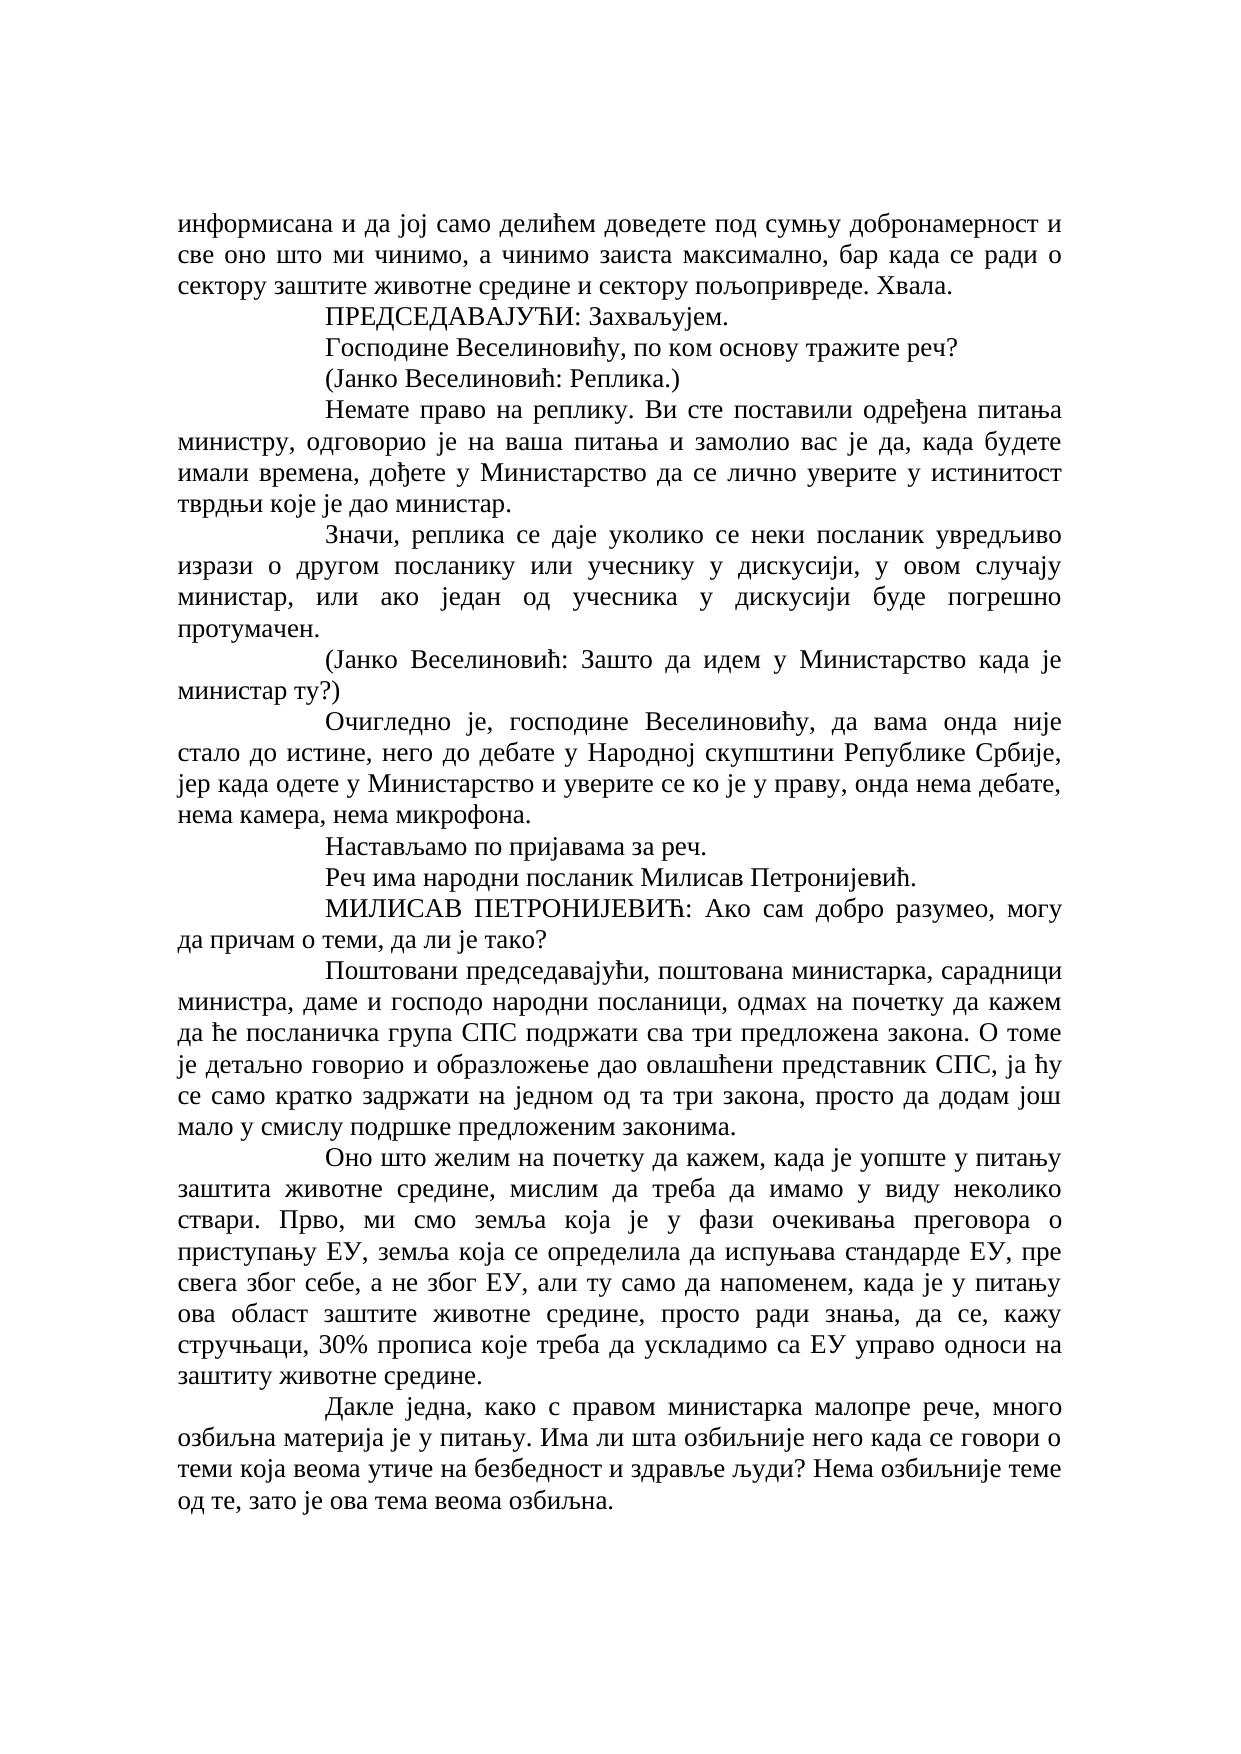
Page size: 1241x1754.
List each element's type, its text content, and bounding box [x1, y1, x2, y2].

text Оно што желим на почетку да кажем, када је уопште у питању заштита животне средине, мислим да треба да имамо у виду неколико ствари. Прво, ми смо земља која је у фази очекивања преговора о приступању ЕУ, земља која се определила да испуњава стандарде ЕУ, пре свега због себе, а не због ЕУ, али ту само да напоменем, када је у питању ова област заштите животне средине, просто ради знања, да се, кажу стручњаци, 30% прописа које треба да ускладимо са ЕУ управо односи на заштиту животне средине. [177, 1141, 1063, 1390]
text (Јанко Веселиновић: Зашто да идем у Министарство када је министар ту?) [177, 643, 1063, 705]
text Дакле једна, како с правом министарка малопре рече, много озбиљна материја је у питању. Има ли шта озбиљније него када се говори о теми која веома утиче на безбедност и здравље људи? Нема озбиљније теме од те, зато је ова тема веома озбиљна. [177, 1390, 1063, 1515]
text Реч има народни посланик Милисав Петронијевић. [177, 861, 1063, 892]
text (Јанко Веселиновић: Реплика.) [177, 362, 1063, 394]
text МИЛИСАВ ПЕТРОНИЈЕВИЋ: Ако сам добро разумео, могу да причам о теми, да ли је тако? [177, 892, 1063, 954]
text ПРЕДСЕДАВАЈУЋИ: Захваљујем. [177, 300, 1063, 331]
text Очигледно је, господине Веселиновићу, да вама онда није стало до истине, него до дебате у Народној скупштини Републике Србије, јер када одете у Министарство и уверите се ко је у праву, онда нема дебате, нема камера, нема микрофона. [177, 705, 1063, 830]
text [177, 207, 1063, 300]
text Значи, реплика се даје уколико се неки посланик увредљиво изрази о другом посланику или учеснику у дискусији, у овом случају министар, или ако један од учесника у дискусији буде погрешно протумачен. [177, 518, 1063, 643]
text Поштовани председавајући, поштована министарка, сарадници министра, даме и господо народни посланици, одмах на почетку да кажем да ће посланичка група СПС подржати сва три предложена закона. О томе је детаљно говорио и образложење дао овлашћени представник СПС, ја ћу се само кратко задржати на једном од та три закона, просто да додам још мало у смислу подршке предложеним законима. [177, 954, 1063, 1141]
text Немате право на реплику. Ви сте поставили одређена питања министру, одговорио је на ваша питања и замолио вас је да, када будете имали времена, дођете у Министарство да се лично уверите у истинитост тврдњи које је дао министар. [177, 394, 1063, 518]
text Господине Веселиновићу, по ком основу тражите реч? [177, 331, 1063, 362]
text Настављамо по пријавама за реч. [177, 830, 1063, 861]
